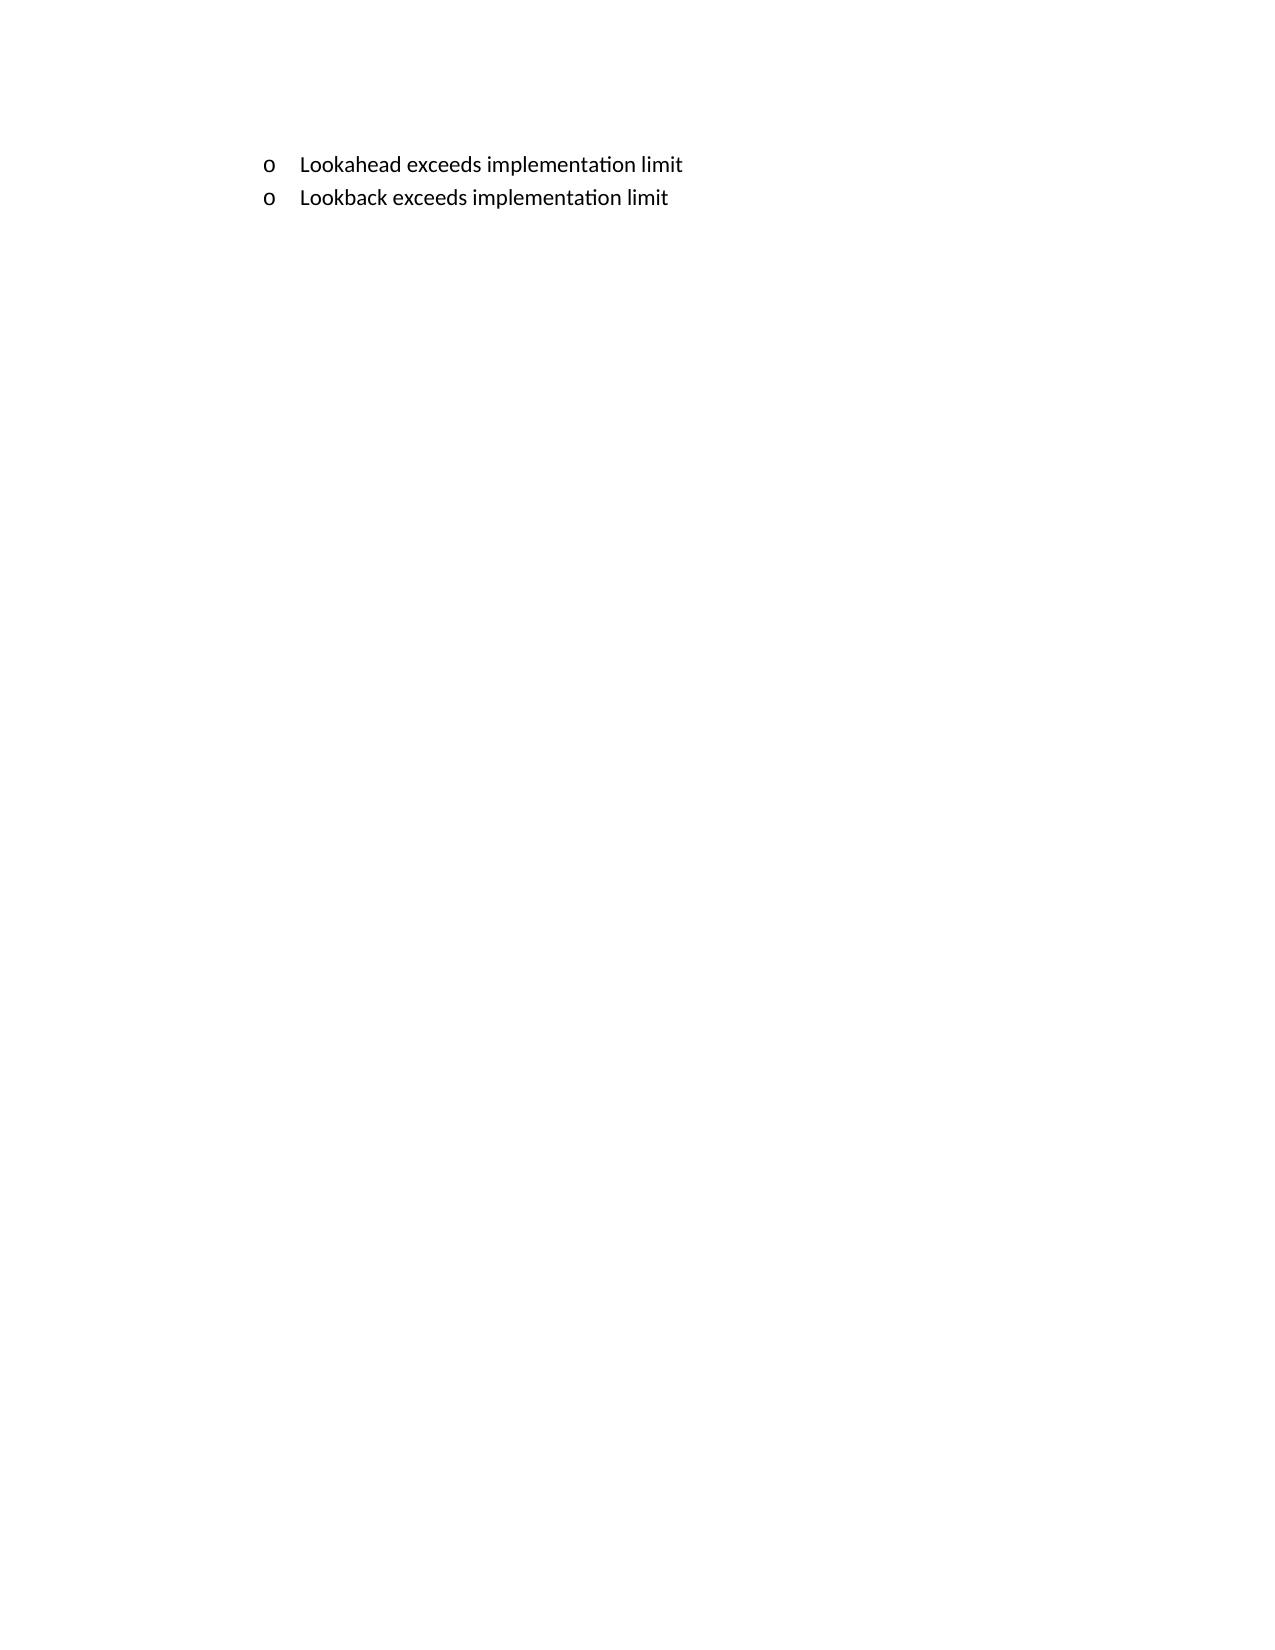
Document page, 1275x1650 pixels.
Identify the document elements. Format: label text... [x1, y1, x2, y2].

list Lookback exceeds implementation limit [262, 183, 1125, 213]
list Lookahead exceeds implementation limit [262, 150, 1125, 179]
